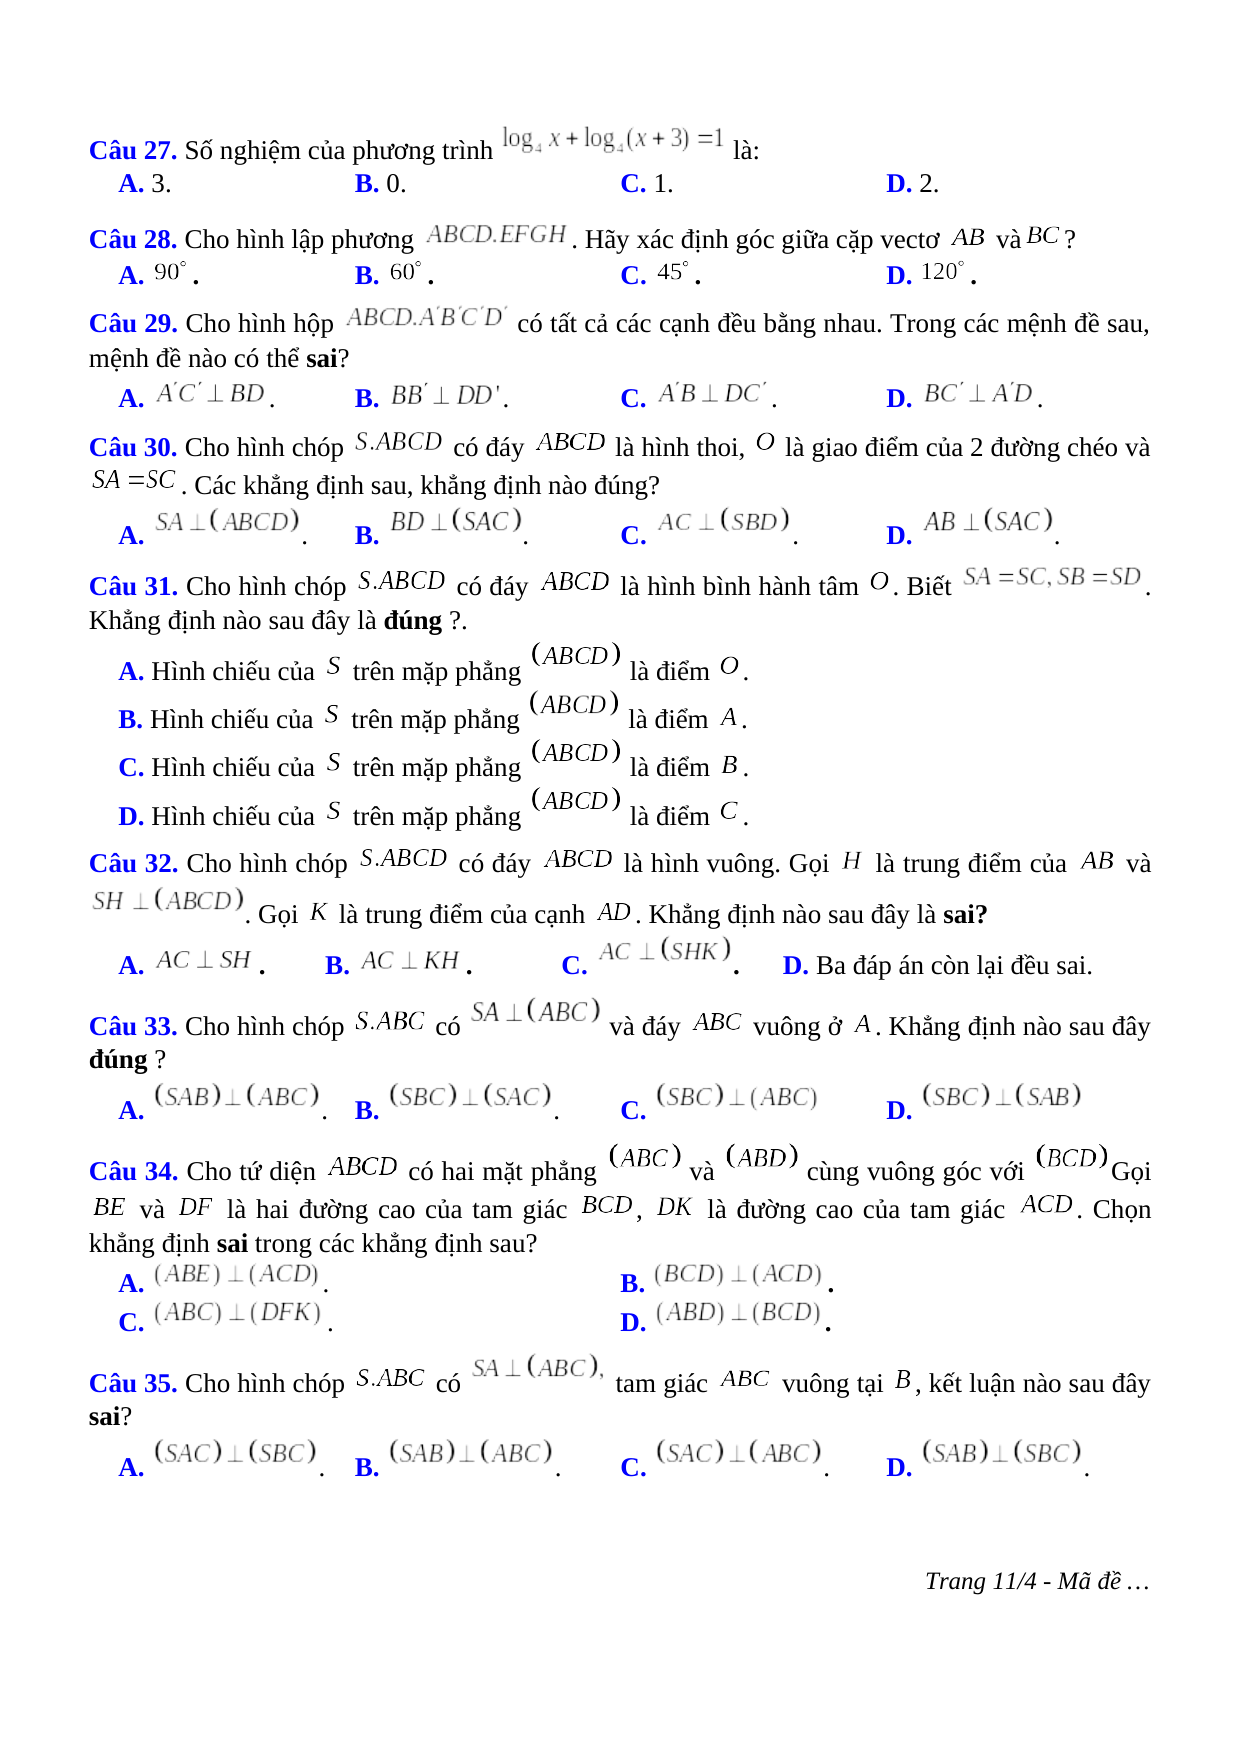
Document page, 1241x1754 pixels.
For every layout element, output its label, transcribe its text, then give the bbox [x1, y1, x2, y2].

text Câu 30. Cho hình chóp có đáy là hình thoi, là giao điểm của 2 đường chéo và . Các khẳng định sau, khẳng định nào đúng? [89, 426, 1152, 500]
text A. . B. . C. D. [118, 1077, 1152, 1126]
text A. . B. . C. . D. . [118, 1434, 1152, 1482]
text A. Hình chiếu của trên mặp phẳng là điểm . [118, 637, 1152, 686]
text B. Hình chiếu của trên mặp phẳng là điểm . [118, 686, 1152, 734]
text A. . B. . [118, 1260, 1152, 1299]
text Câu 33. Cho hình chóp có và đáy vuông ở . Khẳng định nào sau đây đúng ? [89, 993, 1152, 1075]
text A. . B. . C. . D. Ba đáp án còn lại đều sai. [118, 932, 1152, 980]
text Câu 34. Cho tứ diện có hai mặt phẳng và cùng vuông góc với Gọi và là hai đường cao của tam giác , là đường cao của tam giác . Chọn khẳng định sai trong các khẳng định sau? [89, 1138, 1152, 1258]
text A. 3. B. 0. C. 1. D. 2. [118, 167, 1152, 199]
text Câu 28. Cho hình lập phương . Hãy xác định góc giữa cặp vectơ và? [89, 213, 1152, 255]
text C. . D. . [118, 1299, 1152, 1337]
list Câu 29. Cho hình hộp có tất cả các cạnh đều bằng nhau. Trong các mệnh đề sau, mệnh đề nào có thể sai? [89, 302, 1152, 374]
text A. . B. . C. . D. . [118, 257, 1152, 290]
text Câu 32. Cho hình chóp có đáy là hình vuông. Gọi là trung điểm của và . Gọi là trung điểm của cạnh . Khẳng định nào sau đây là sai? [89, 843, 1152, 930]
text Câu 35. Cho hình chóp có tam giác vuông tại , kết luận nào sau đây sai? [89, 1349, 1152, 1431]
text A. . B. . C. . D. . [118, 502, 1152, 551]
list A. . B. . C. . D. . [118, 378, 1152, 414]
text Câu 31. Cho hình chóp có đáy là hình bình hành tâm . Biết . Khẳng định nào sau đây là đúng ?. [89, 563, 1152, 635]
text D. Hình chiếu của trên mặp phẳng là điểm . [118, 782, 1152, 831]
text C. Hình chiếu của trên mặp phẳng là điểm . [118, 734, 1152, 782]
text Câu 27. Số nghiệm của phương trình là: [89, 121, 1152, 165]
